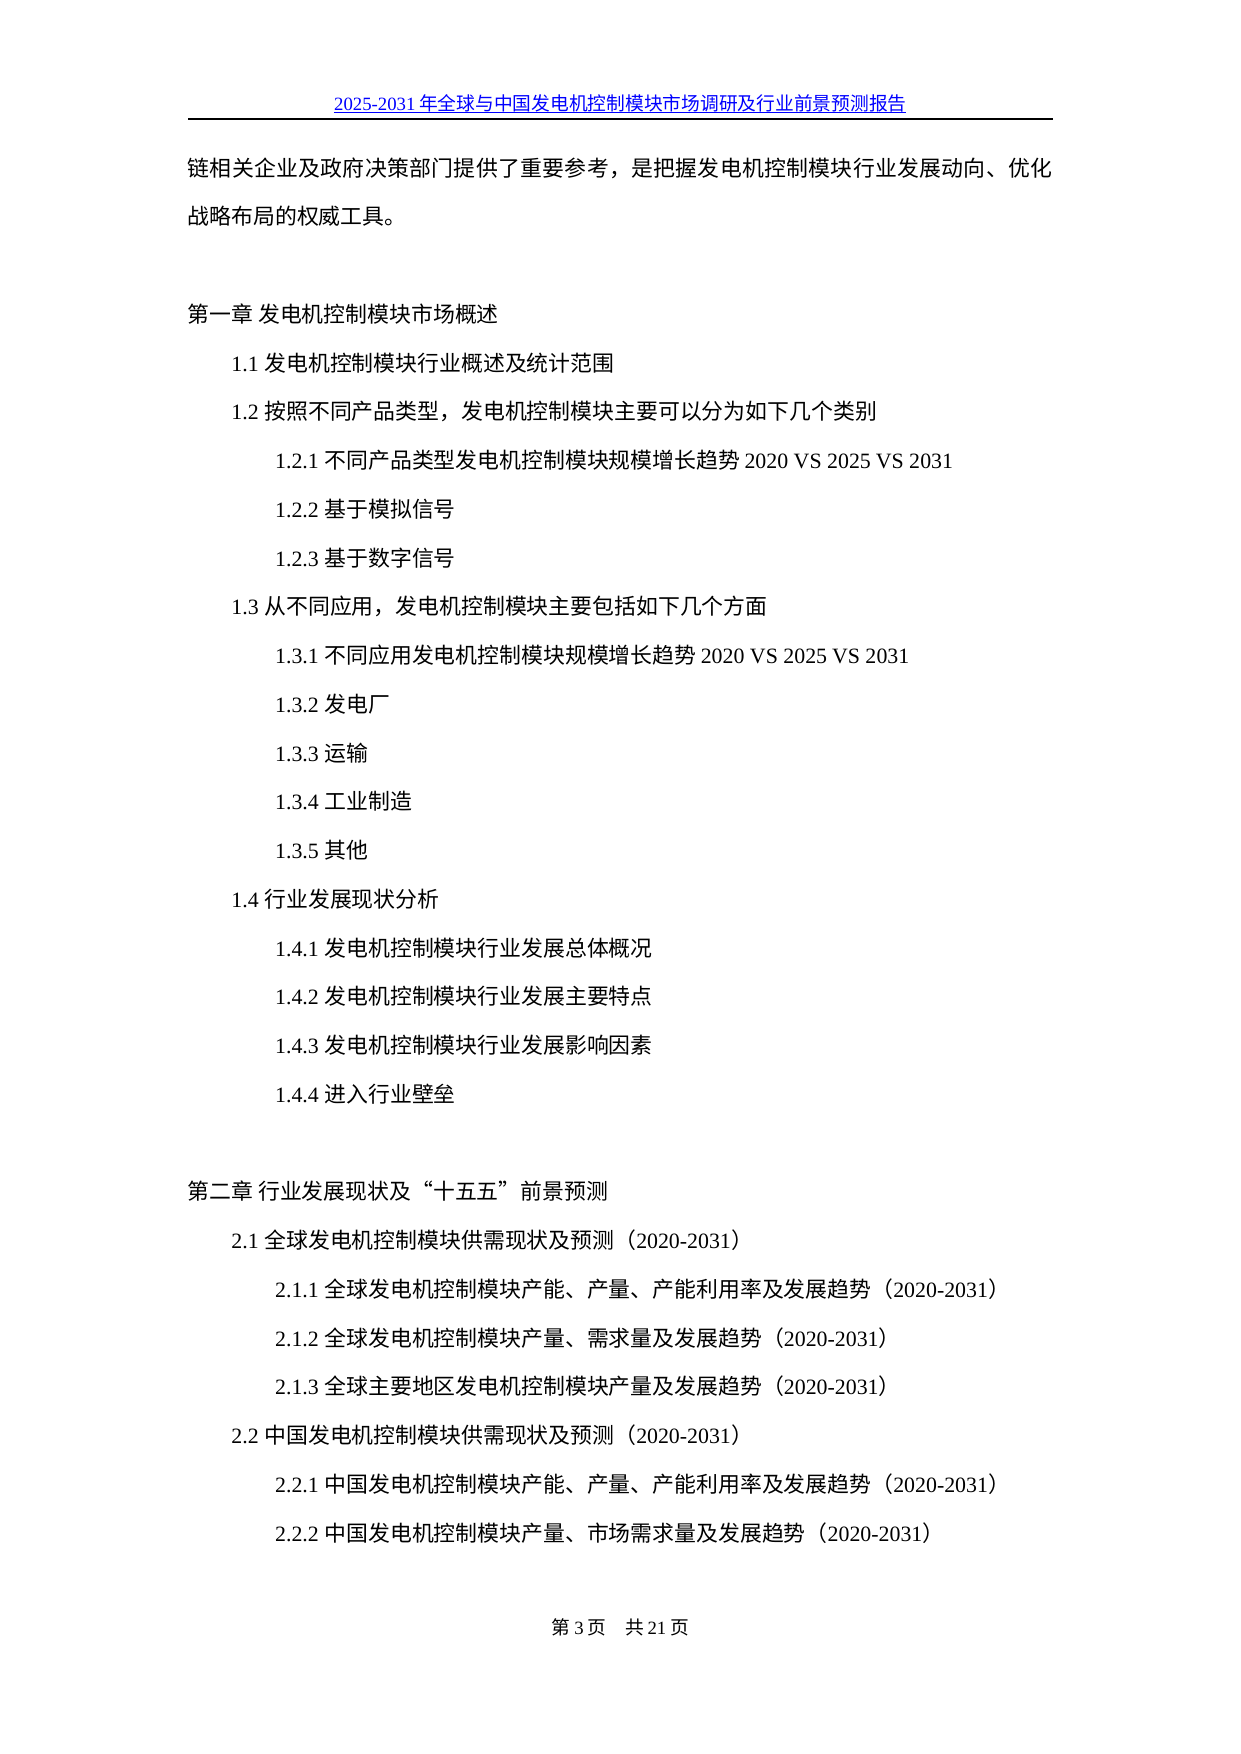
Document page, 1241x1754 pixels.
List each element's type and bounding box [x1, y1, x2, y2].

text [187, 150, 1053, 1548]
